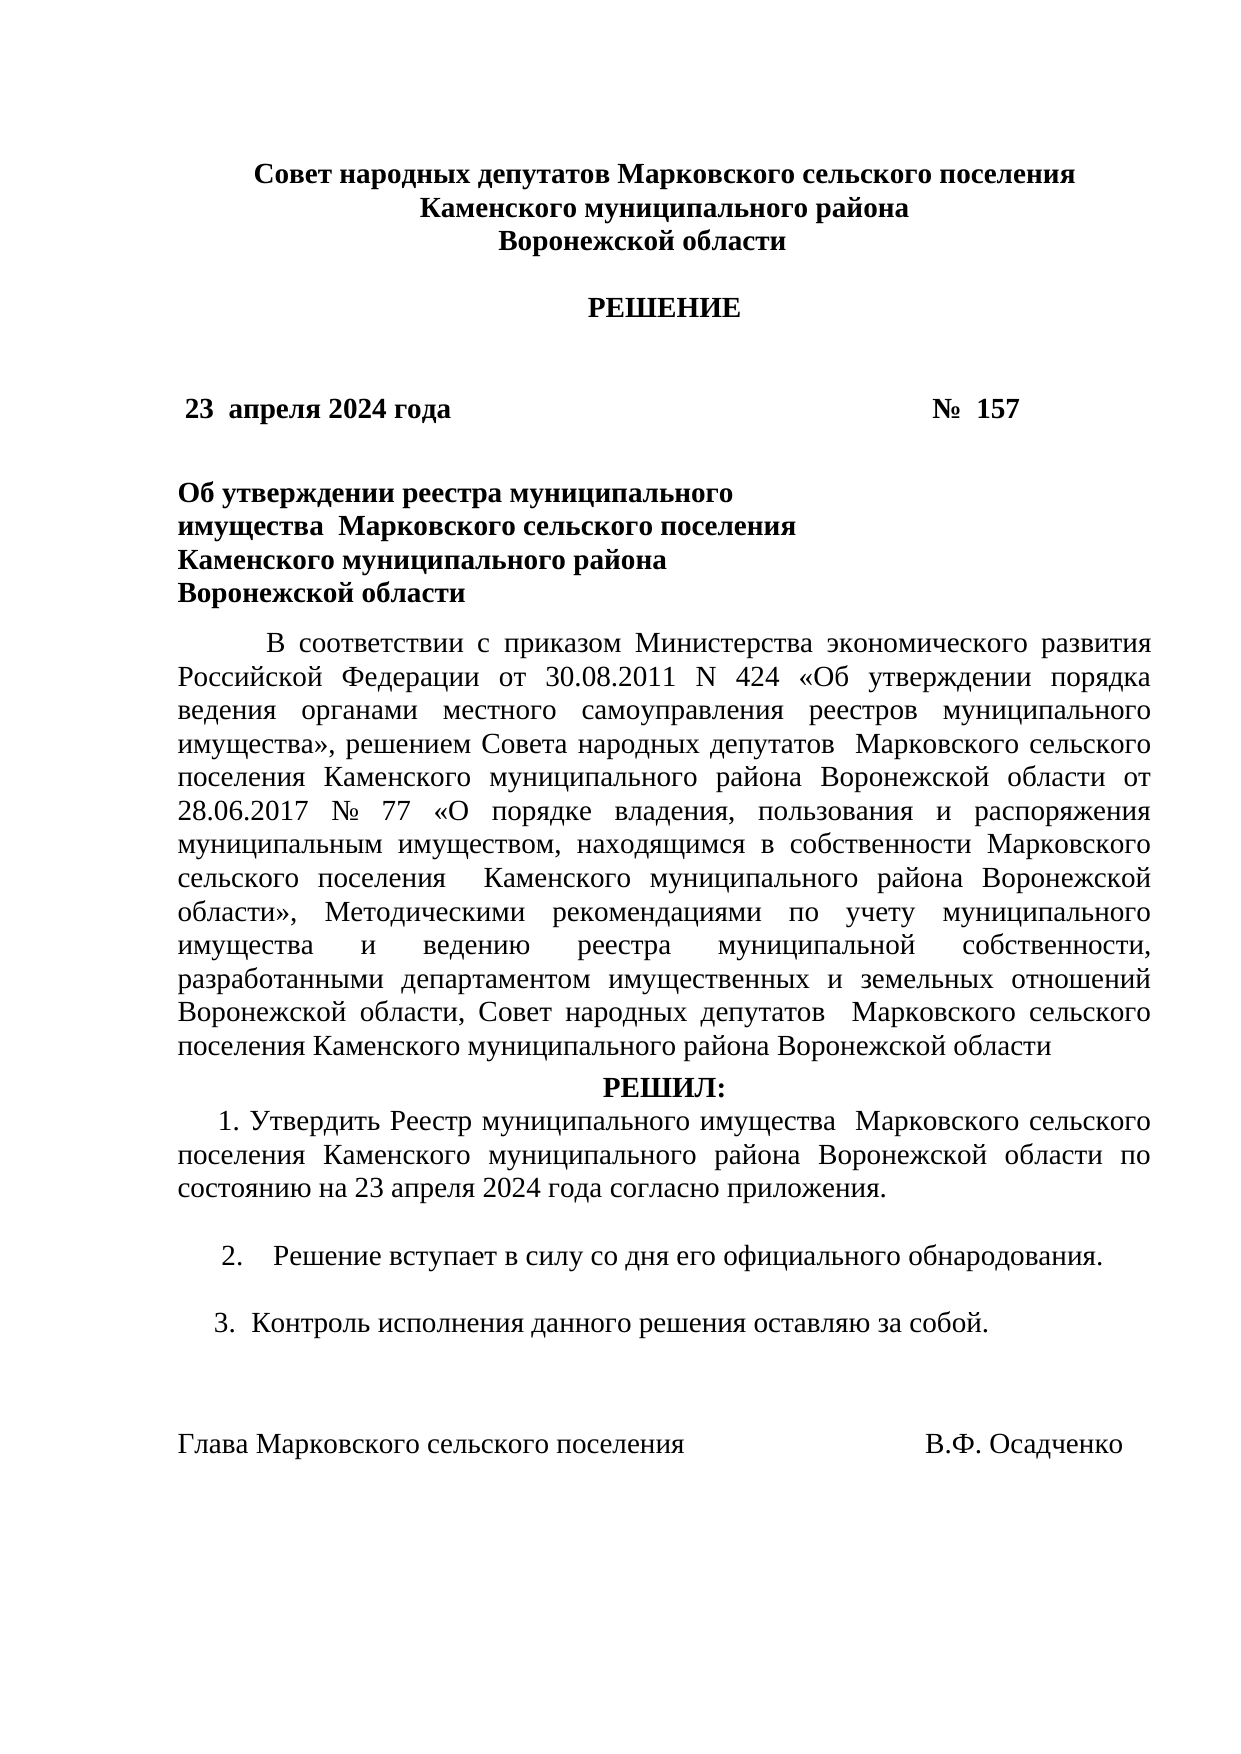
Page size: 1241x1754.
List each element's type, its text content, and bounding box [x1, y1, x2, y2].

text Глава Марковского сельского поселения В.Ф. Осадченко [177, 1426, 1152, 1460]
subtitle 23 апреля 2024 года № 157 [177, 391, 1152, 425]
text Об утверждении реестра муниципального имущества Марковского сельского поселения Каменского муниципального района Воронежской области [177, 475, 798, 609]
title Совет народных депутатов Марковского сельского поселения Каменского муниципального района [177, 156, 1152, 223]
subtitle РЕШЕНИЕ [177, 291, 1152, 324]
text 1. Утвердить Реестр муниципального имущества Марковского сельского поселения Каменского муниципального района Воронежской области по состоянию на 23 апреля 2024 года согласно приложения. [177, 1104, 1152, 1205]
text РЕШИЛ: [177, 1071, 1152, 1104]
text В соответствии с приказом Министерства экономического развития Российской Федерации от 30.08.2011 N 424 «Об утверждении порядка ведения органами местного самоуправления реестров муниципального имущества», решением Совета народных депутатов Марковского сельского поселения Каменского муниципального района Воронежской области от 28.06.2017 № 77 «О порядке владения, пользования и распоряжения муниципальным имуществом, находящимся в собственности Марковского сельского поселения Каменского муниципального района Воронежской области», Методическими рекомендациями по учету муниципального имущества и ведению реестра муниципальной собственности, разработанными департаментом имущественных и земельных отношений Воронежской области, Совет народных депутатов Марковского сельского поселения Каменского муниципального района Воронежской области [177, 626, 1152, 1062]
subtitle Воронежской области [177, 223, 1152, 257]
text 3. Контроль исполнения данного решения оставляю за собой. [177, 1305, 1152, 1339]
text 2. Решение вступает в силу со дня его официального обнародования. [207, 1238, 1152, 1272]
